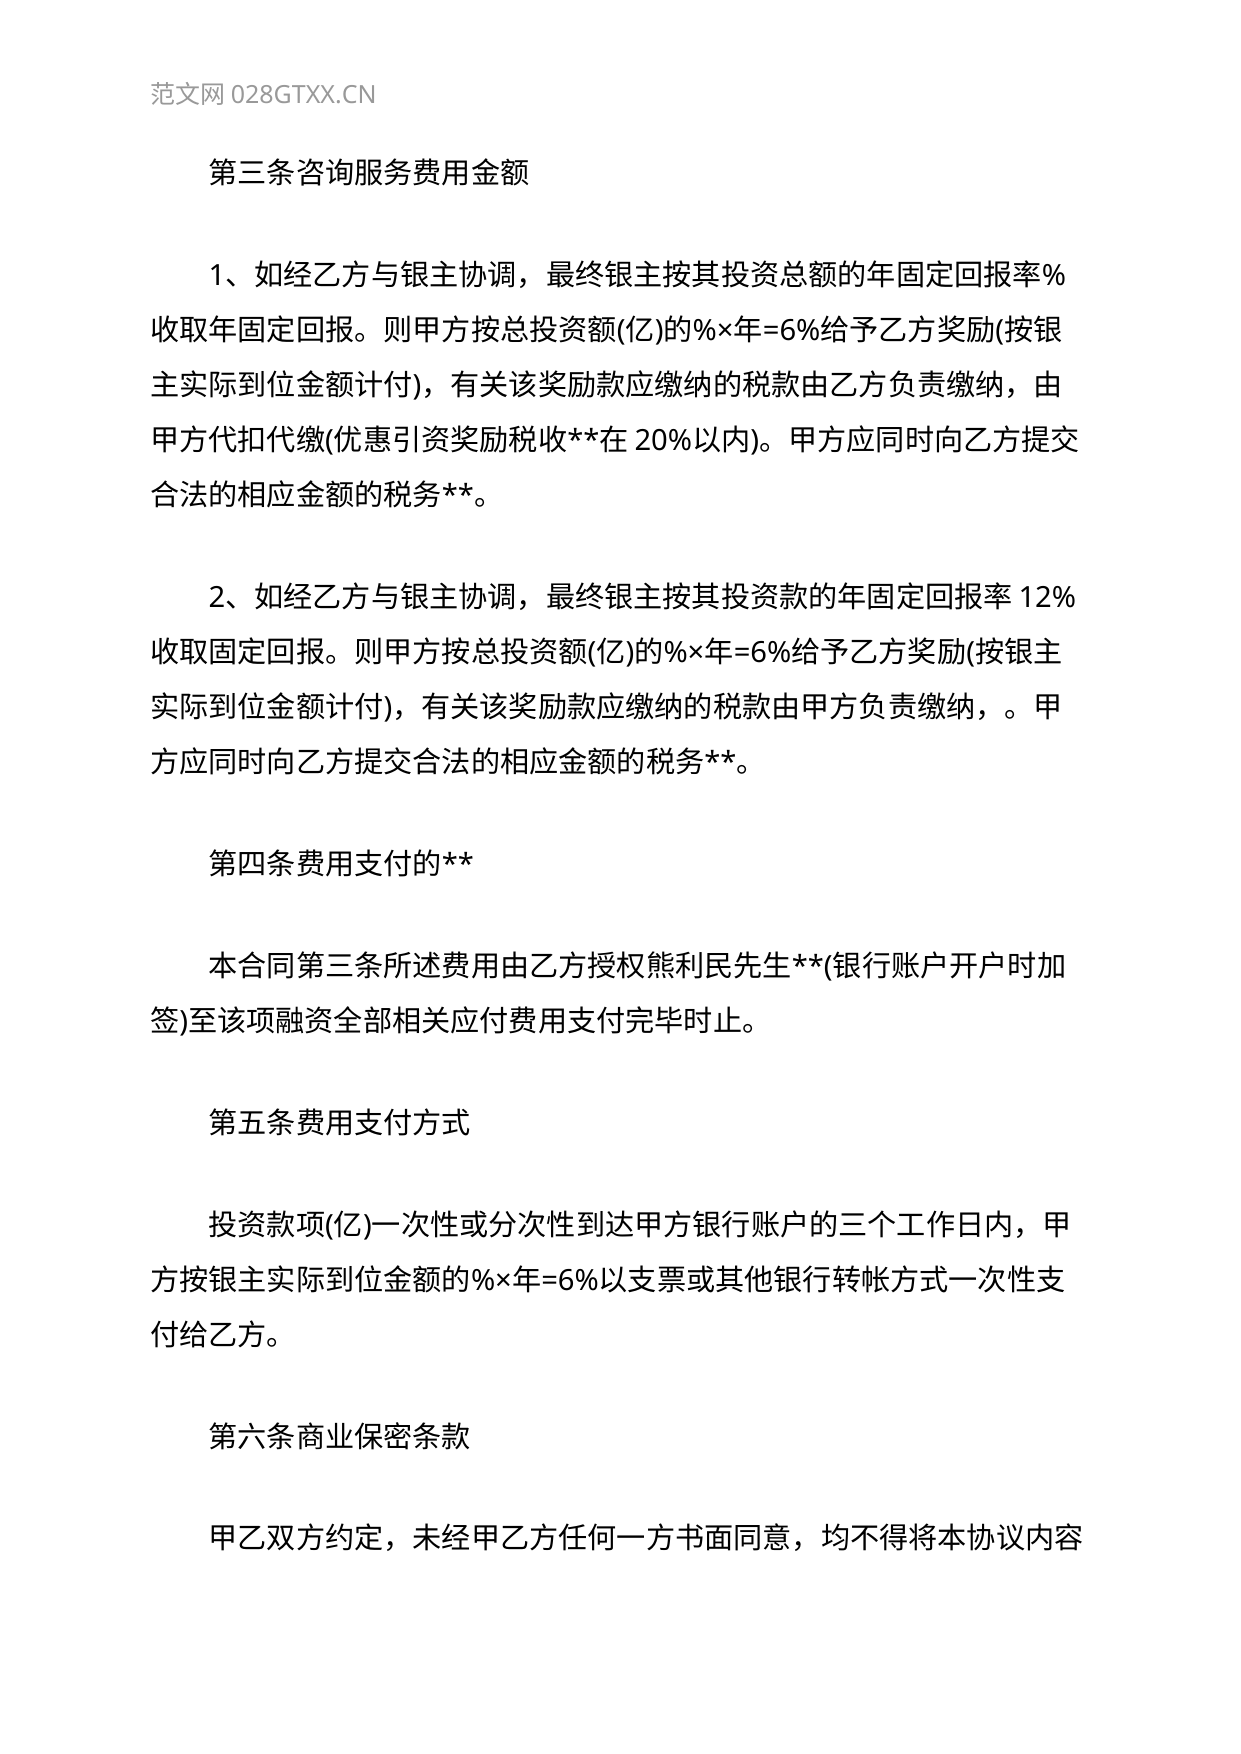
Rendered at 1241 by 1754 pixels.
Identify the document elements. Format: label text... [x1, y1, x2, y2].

text 2、如经乙方与银主协调，最终银主按其投资款的年固定回报率12%收取固定回报。则甲方按总投资额(亿)的%×年=6%给予乙方奖励(按银主实际到位金额计付)，有关该奖励款应缴纳的税款由甲方负责缴纳，。甲方应同时向乙方提交合法的相应金额的税务**。 [150, 574, 1090, 781]
text 第六条商业保密条款 [150, 1413, 1090, 1456]
text 本合同第三条所述费用由乙方授权熊利民先生**(银行账户开户时加签)至该项融资全部相关应付费用支付完毕时止。 [150, 943, 1090, 1040]
text 第五条费用支付方式 [150, 1100, 1090, 1142]
text 第三条咨询服务费用金额 [150, 150, 1090, 192]
text 投资款项(亿)一次性或分次性到达甲方银行账户的三个工作日内，甲方按银主实际到位金额的%×年=6%以支票或其他银行转帐方式一次性支付给乙方。 [150, 1201, 1090, 1354]
text 1、如经乙方与银主协调，最终银主按其投资总额的年固定回报率%收取年固定回报。则甲方按总投资额(亿)的%×年=6%给予乙方奖励(按银主实际到位金额计付)，有关该奖励款应缴纳的税款由乙方负责缴纳，由甲方代扣代缴(优惠引资奖励税收**在20%以内)。甲方应同时向乙方提交合法的相应金额的税务**。 [150, 252, 1090, 514]
text 第四条费用支付的** [150, 841, 1090, 883]
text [150, 1515, 1090, 1557]
